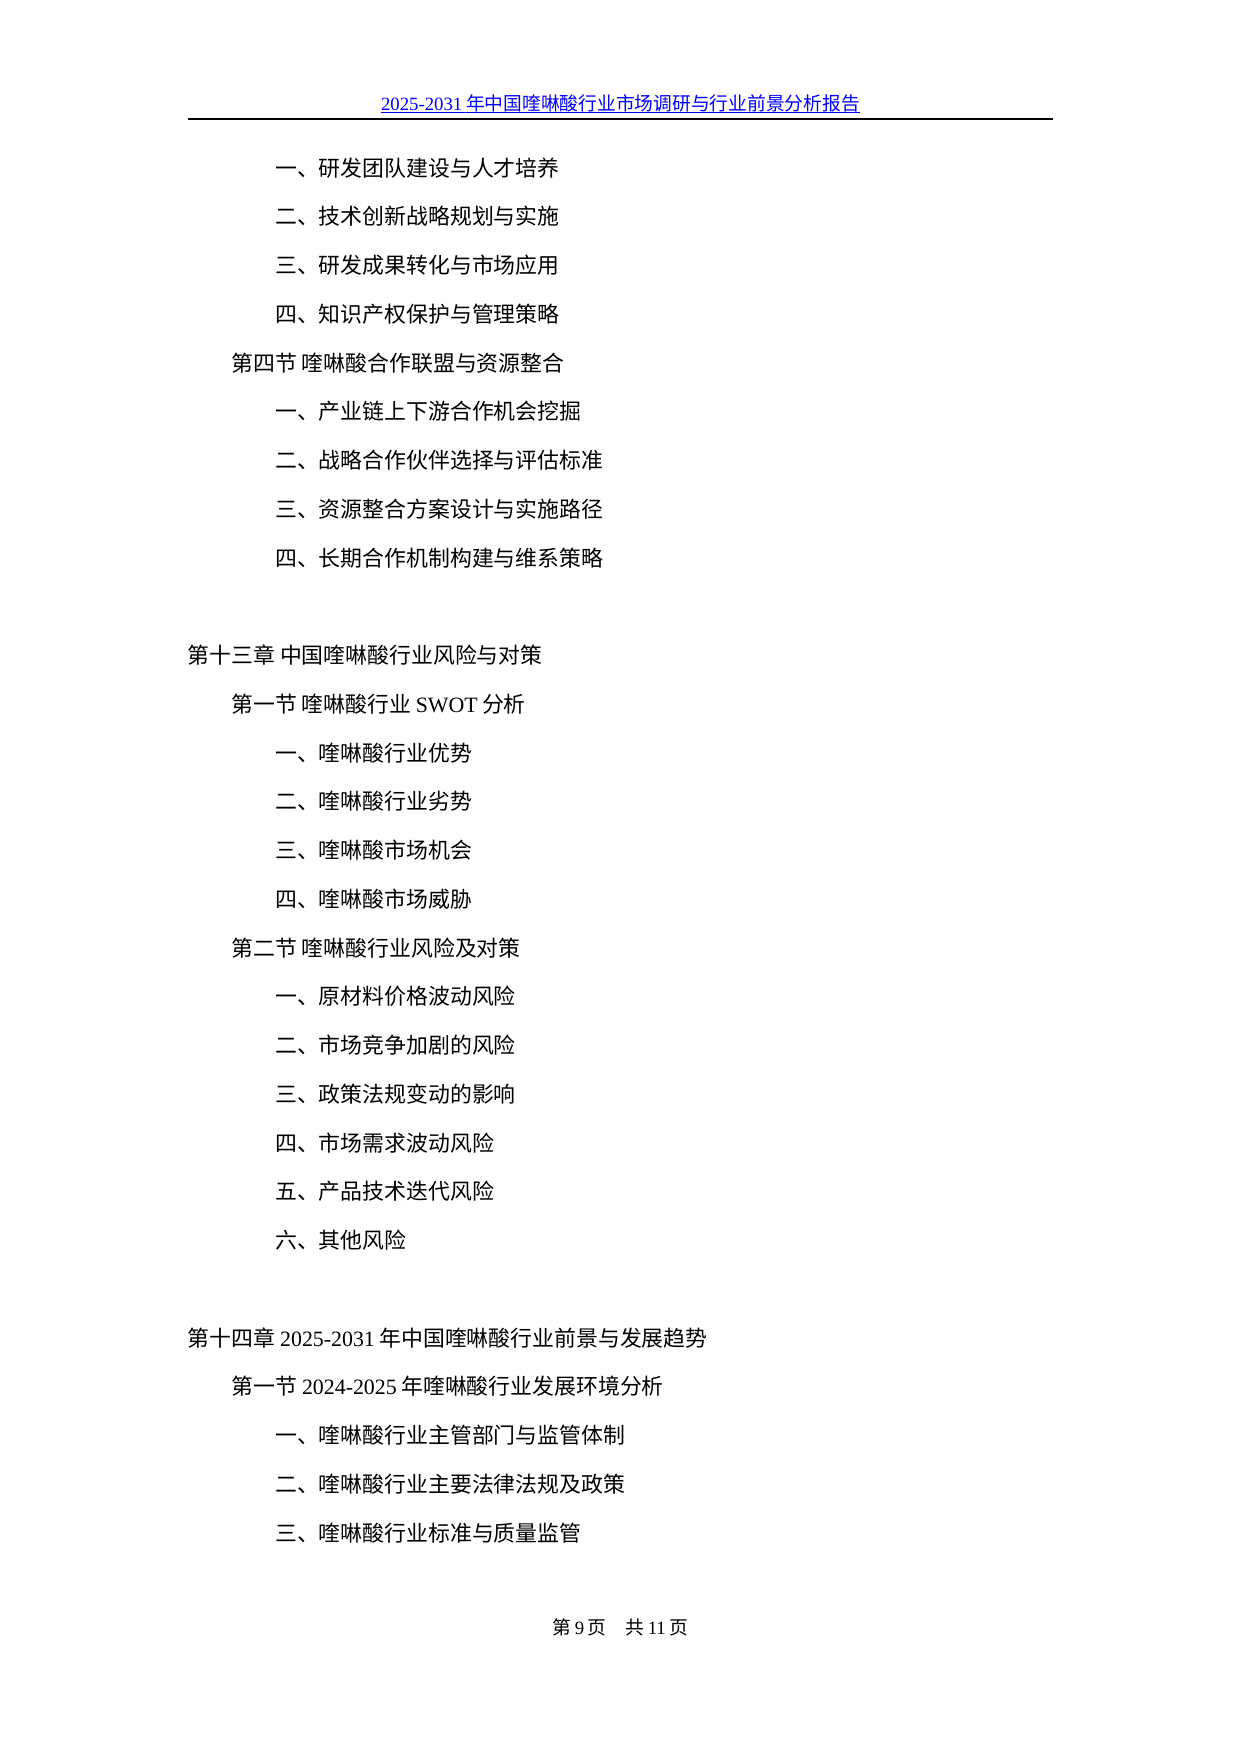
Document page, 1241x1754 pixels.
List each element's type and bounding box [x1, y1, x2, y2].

text [187, 150, 1053, 1548]
